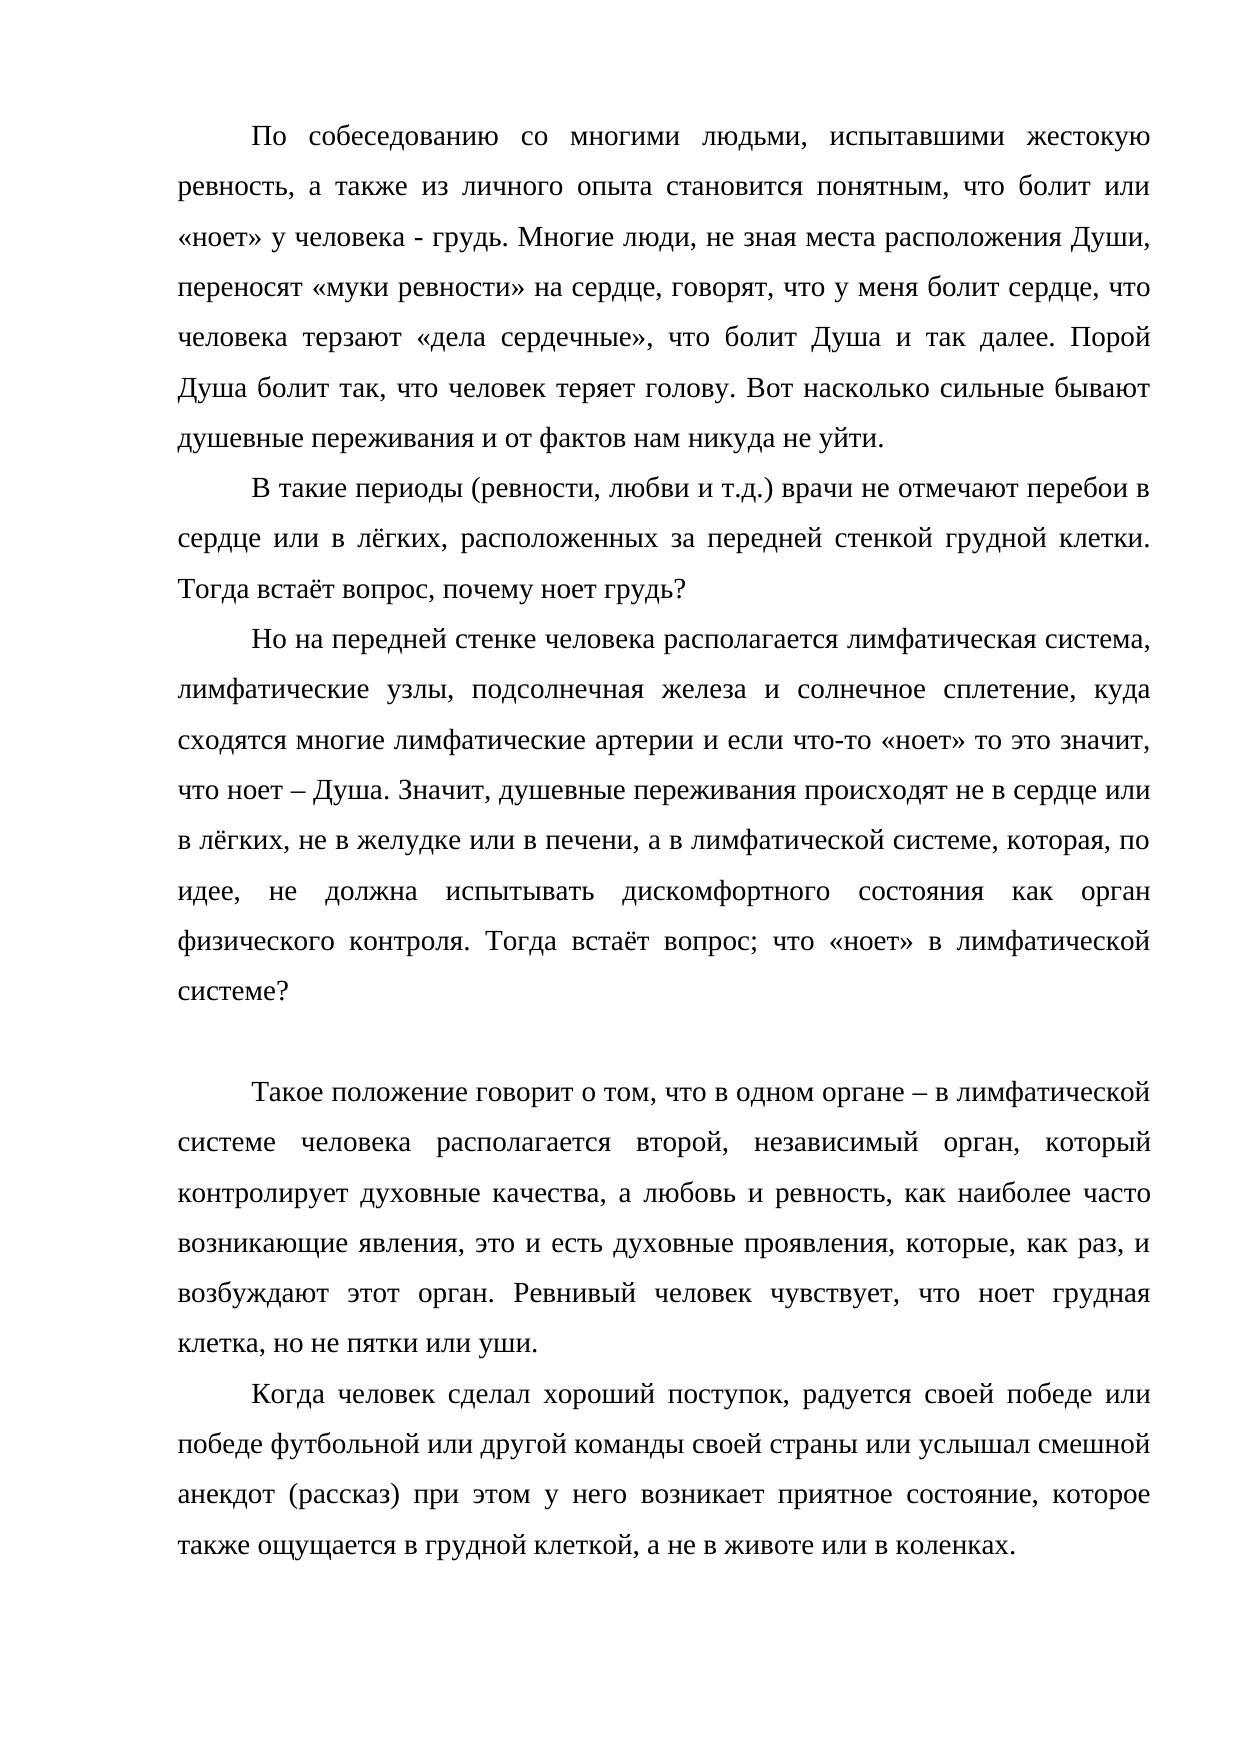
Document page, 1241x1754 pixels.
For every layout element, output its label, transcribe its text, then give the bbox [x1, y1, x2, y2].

text В такие периоды (ревности, любви и т.д.) врачи не отмечают перебои в сердце или в лёгких, расположенных за передней стенкой грудной клетки. Тогда встаёт вопрос, почему ноет грудь? [177, 470, 1152, 604]
text По собеседованию со многими людьми, испытавшими жестокую ревность, а также из личного опыта становится понятным, что болит или «ноет» у человека - грудь. Многие люди, не зная места расположения Души, переносят «муки ревности» на сердце, говорят, что у меня болит сердце, что человека терзают «дела сердечные», что болит Душа и так далее. Порой Душа болит так, что человек теряет голову. Вот насколько сильные бывают душевные переживания и от фактов нам никуда не уйти. [177, 118, 1152, 453]
text Такое положение говорит о том, что в одном органе – в лимфатической системе человека располагается второй, независимый орган, который контролирует духовные качества, а любовь и ревность, как наиболее часто возникающие явления, это и есть духовные проявления, которые, как раз, и возбуждают этот орган. Ревнивый человек чувствует, что ноет грудная клетка, но не пятки или уши. [177, 1074, 1152, 1359]
text Когда человек сделал хороший поступок, радуется своей победе или победе футбольной или другой команды своей страны или услышал смешной анекдот (рассказ) при этом у него возникает приятное состояние, которое также ощущается в грудной клеткой, а не в животе или в коленках. [177, 1376, 1152, 1560]
text Но на передней стенке человека располагается лимфатическая система, лимфатические узлы, подсолнечная железа и солнечное сплетение, куда сходятся многие лимфатические артерии и если что-то «ноет» то это значит, что ноет – Душа. Значит, душевные переживания происходят не в сердце или в лёгких, не в желудке или в печени, а в лимфатической системе, которая, по идее, не должна испытывать дискомфортного состояния как орган физического контроля. Тогда встаёт вопрос; что «ноет» в лимфатической системе? [177, 621, 1152, 1007]
